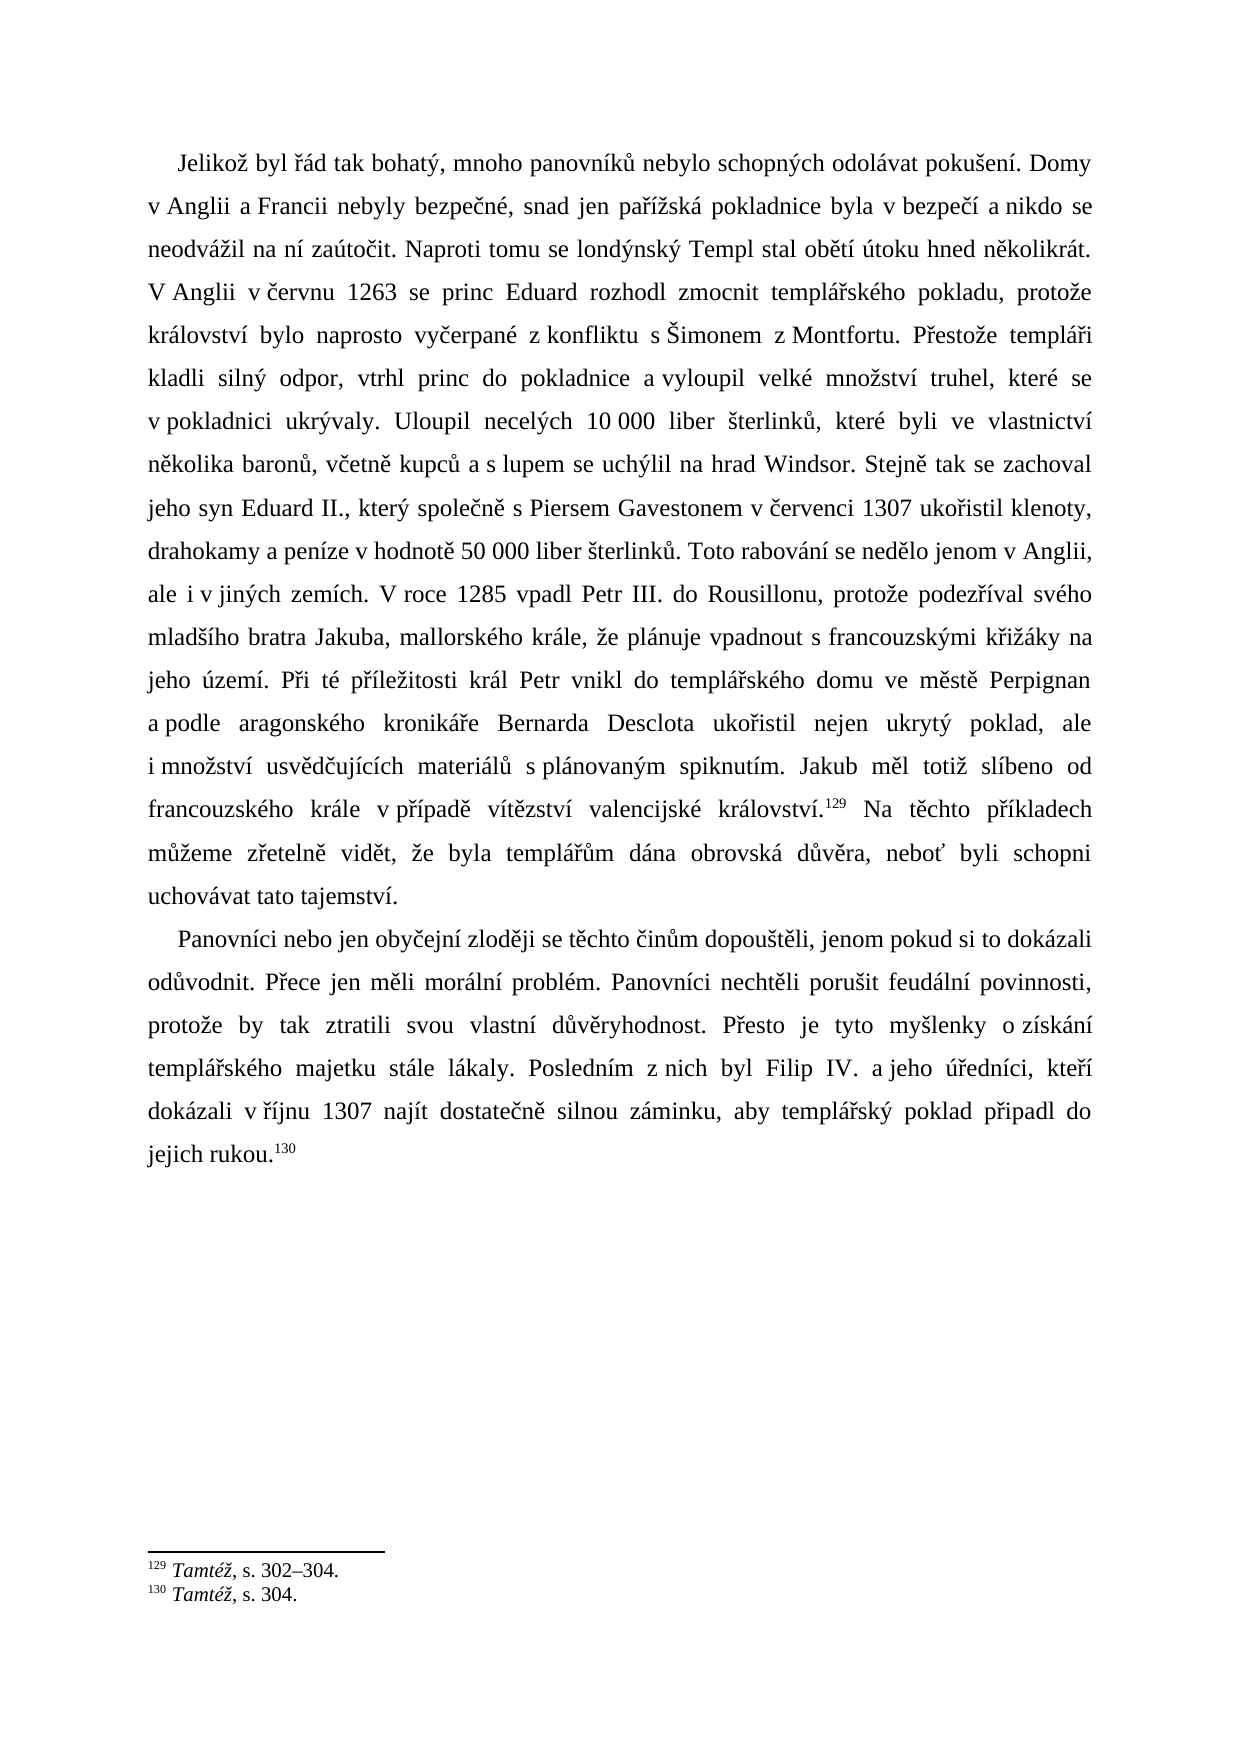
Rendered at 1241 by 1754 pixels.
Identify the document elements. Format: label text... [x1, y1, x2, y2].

text Panovníci nebo jen obyčejní zloději se těchto činům dopouštěli, jenom pokud si to dokázali odůvodnit. Přece jen měli morální problém. Panovníci nechtěli porušit feudální povinnosti, protože by tak ztratili svou vlastní důvěryhodnost. Přesto je tyto myšlenky o získání templářského majetku stále lákaly. Posledním z nich byl Filip IV. a jeho úředníci, kteří dokázali v říjnu 1307 najít dostatečně silnou záminku, aby templářský poklad připadl do jejich rukou. [148, 924, 1093, 1168]
text Jelikož byl řád tak bohatý, mnoho panovníků nebylo schopných odolávat pokušení. Domy v Anglii a Francii nebyly bezpečné, snad jen pařížská pokladnice byla v bezpečí a nikdo se neodvážil na ní zaútočit. Naproti tomu se londýnský Templ stal obětí útoku hned několikrát. V Anglii v červnu 1263 se princ Eduard rozhodl zmocnit templářského pokladu, protože království bylo naprosto vyčerpané z konfliktu s Šimonem z Montfortu. Přestože templáři kladli silný odpor, vtrhl princ do pokladnice a vyloupil velké množství truhel, které se v pokladnici ukrývaly. Uloupil necelých 10 000 liber šterlinků, které byli ve vlastnictví několika baronů, včetně kupců a s lupem se uchýlil na hrad Windsor. Stejně tak se zachoval jeho syn Eduard II., který společně s Piersem Gavestonem v červenci 1307 ukořistil klenoty, drahokamy a peníze v hodnotě 50 000 liber šterlinků. Toto rabování se nedělo jenom v Anglii, ale i v jiných zemích. V roce 1285 vpadl Petr III. do Rousillonu, protože podezříval svého mladšího bratra Jakuba, mallorského krále, že plánuje vpadnout s francouzskými křižáky na jeho území. Při té příležitosti král Petr vnikl do templářského domu ve městě Perpignan a podle aragonského kronikáře Bernarda Desclota ukořistil nejen ukrytý poklad, ale i množství usvědčujících materiálů s plánovaným spiknutím. Jakub měl totiž slíbeno od francouzského krále v případě vítězství valencijské království. Na těchto příkladech můžeme zřetelně vidět, že byla templářům dána obrovská důvěra, neboť byli schopni uchovávat tato tajemství. [148, 148, 1093, 909]
